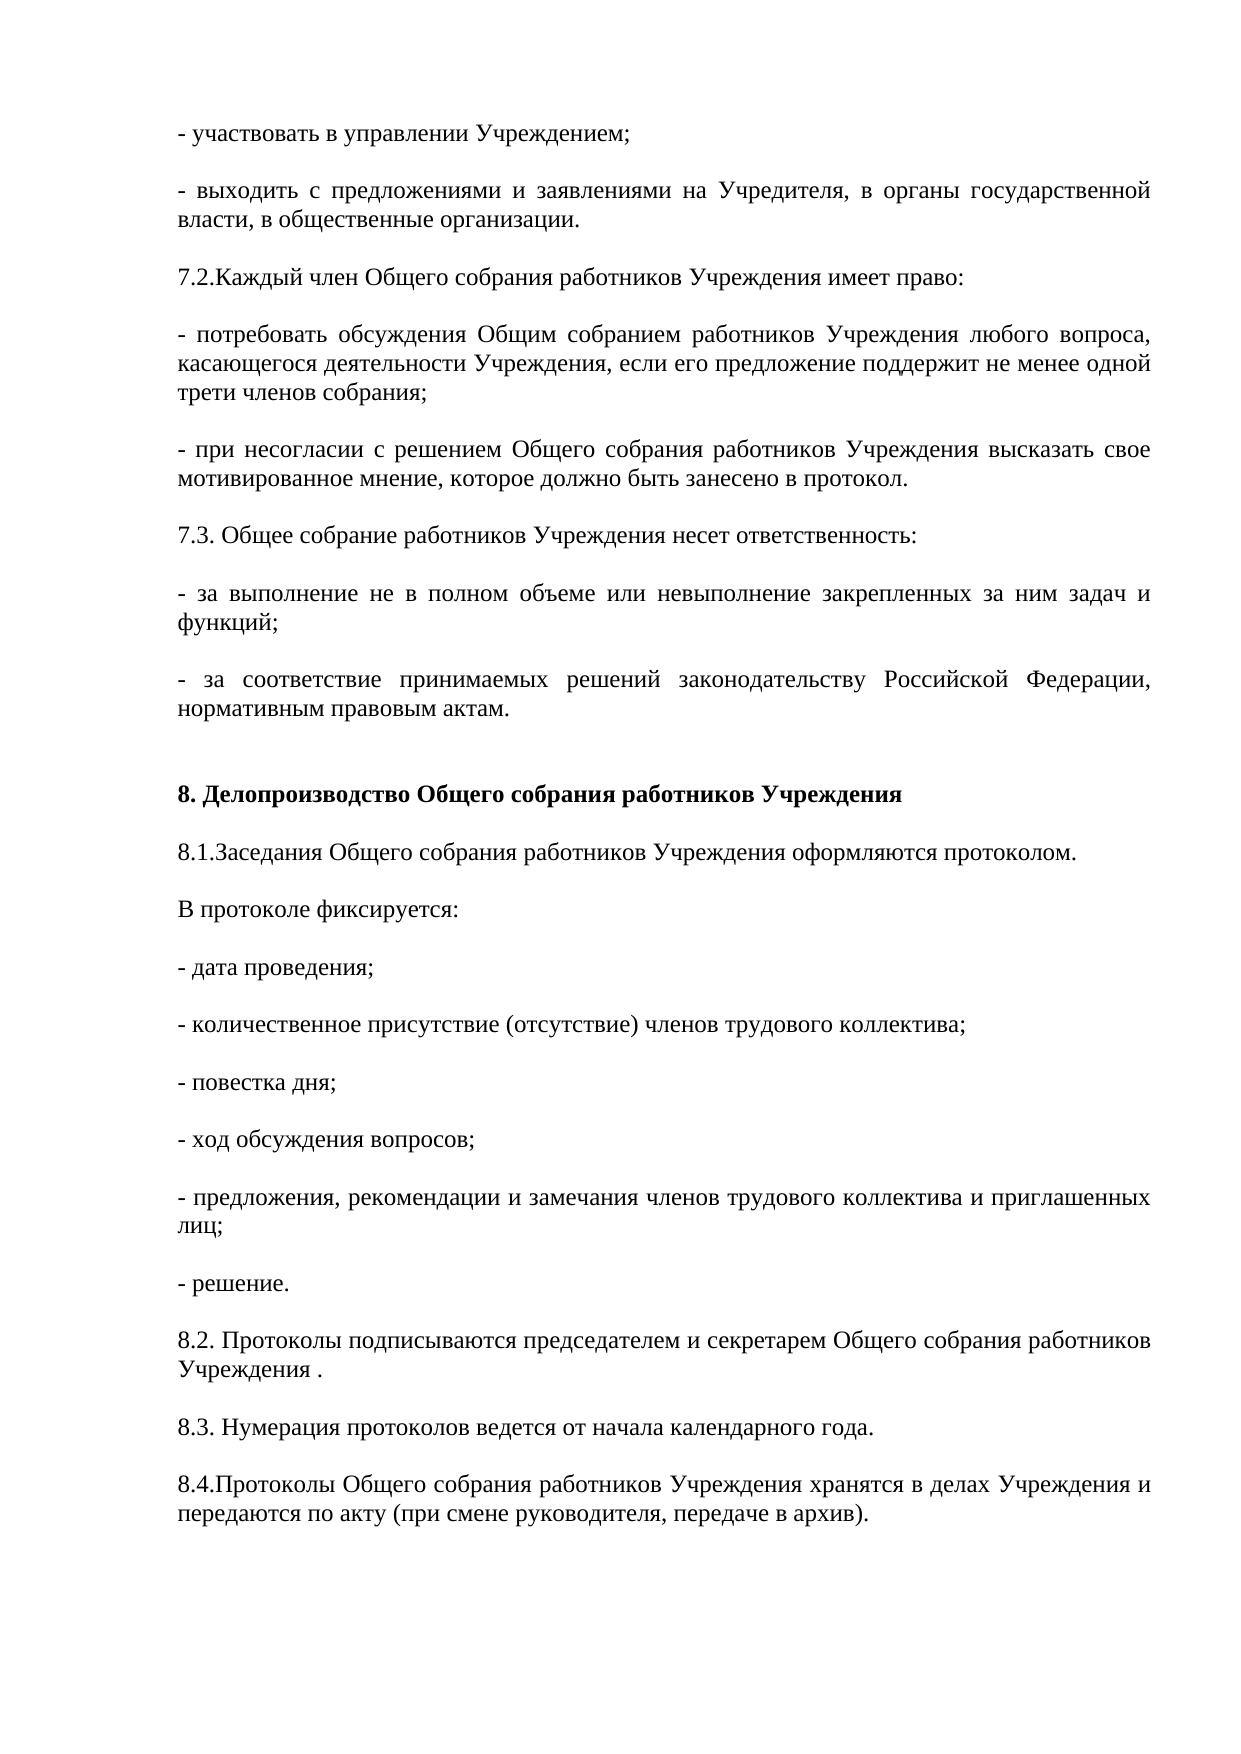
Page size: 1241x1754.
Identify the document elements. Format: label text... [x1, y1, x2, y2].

text 8.3. Нумерация протоколов ведется от начала календарного года. [177, 1412, 1152, 1441]
text - участвовать в управлении Учреждением; [177, 118, 1152, 147]
text 8. Делопроизводство Общего собрания работников Учреждения [177, 779, 1152, 808]
text - за соответствие принимаемых решений законодательству Российской Федерации, нормативным правовым актам. [177, 664, 1152, 722]
text 7.2.Каждый член Общего собрания работников Учреждения имеет право: [177, 262, 1152, 291]
text - предложения, рекомендации и замечания членов трудового коллектива и приглашенных лиц; [177, 1182, 1152, 1239]
text 7.3. Общее собрание работников Учреждения несет ответственность: [177, 521, 1152, 549]
text - решение. [177, 1268, 1152, 1297]
text - за выполнение не в полном объеме или невыполнение закрепленных за ним задач и функций; [177, 578, 1152, 636]
text - потребовать обсуждения Общим собранием работников Учреждения любого вопроса, касающегося деятельности Учреждения, если его предложение поддержит не менее одной трети членов собрания; [177, 319, 1152, 406]
text - ход обсуждения вопросов; [177, 1124, 1152, 1153]
text - повестка дня; [177, 1067, 1152, 1096]
text - дата проведения; [177, 952, 1152, 981]
text 8.4.Протоколы Общего собрания работников Учреждения хранятся в делах Учреждения и передаются по акту (при смене руководителя, передаче в архив). [177, 1469, 1152, 1527]
text 8.1.Заседания Общего собрания работников Учреждения оформляются протоколом. [177, 837, 1152, 866]
text - при несогласии с решением Общего собрания работников Учреждения высказать свое мотивированное мнение, которое должно быть занесено в протокол. [177, 434, 1152, 492]
text - выходить с предложениями и заявлениями на Учредителя, в органы государственной власти, в общественные организации. [177, 176, 1152, 233]
text В протоколе фиксируется: [177, 894, 1152, 923]
text - количественное присутствие (отсутствие) членов трудового коллектива; [177, 1009, 1152, 1038]
text 8.2. Протоколы подписываются председателем и секретарем Общего собрания работников Учреждения . [177, 1326, 1152, 1383]
